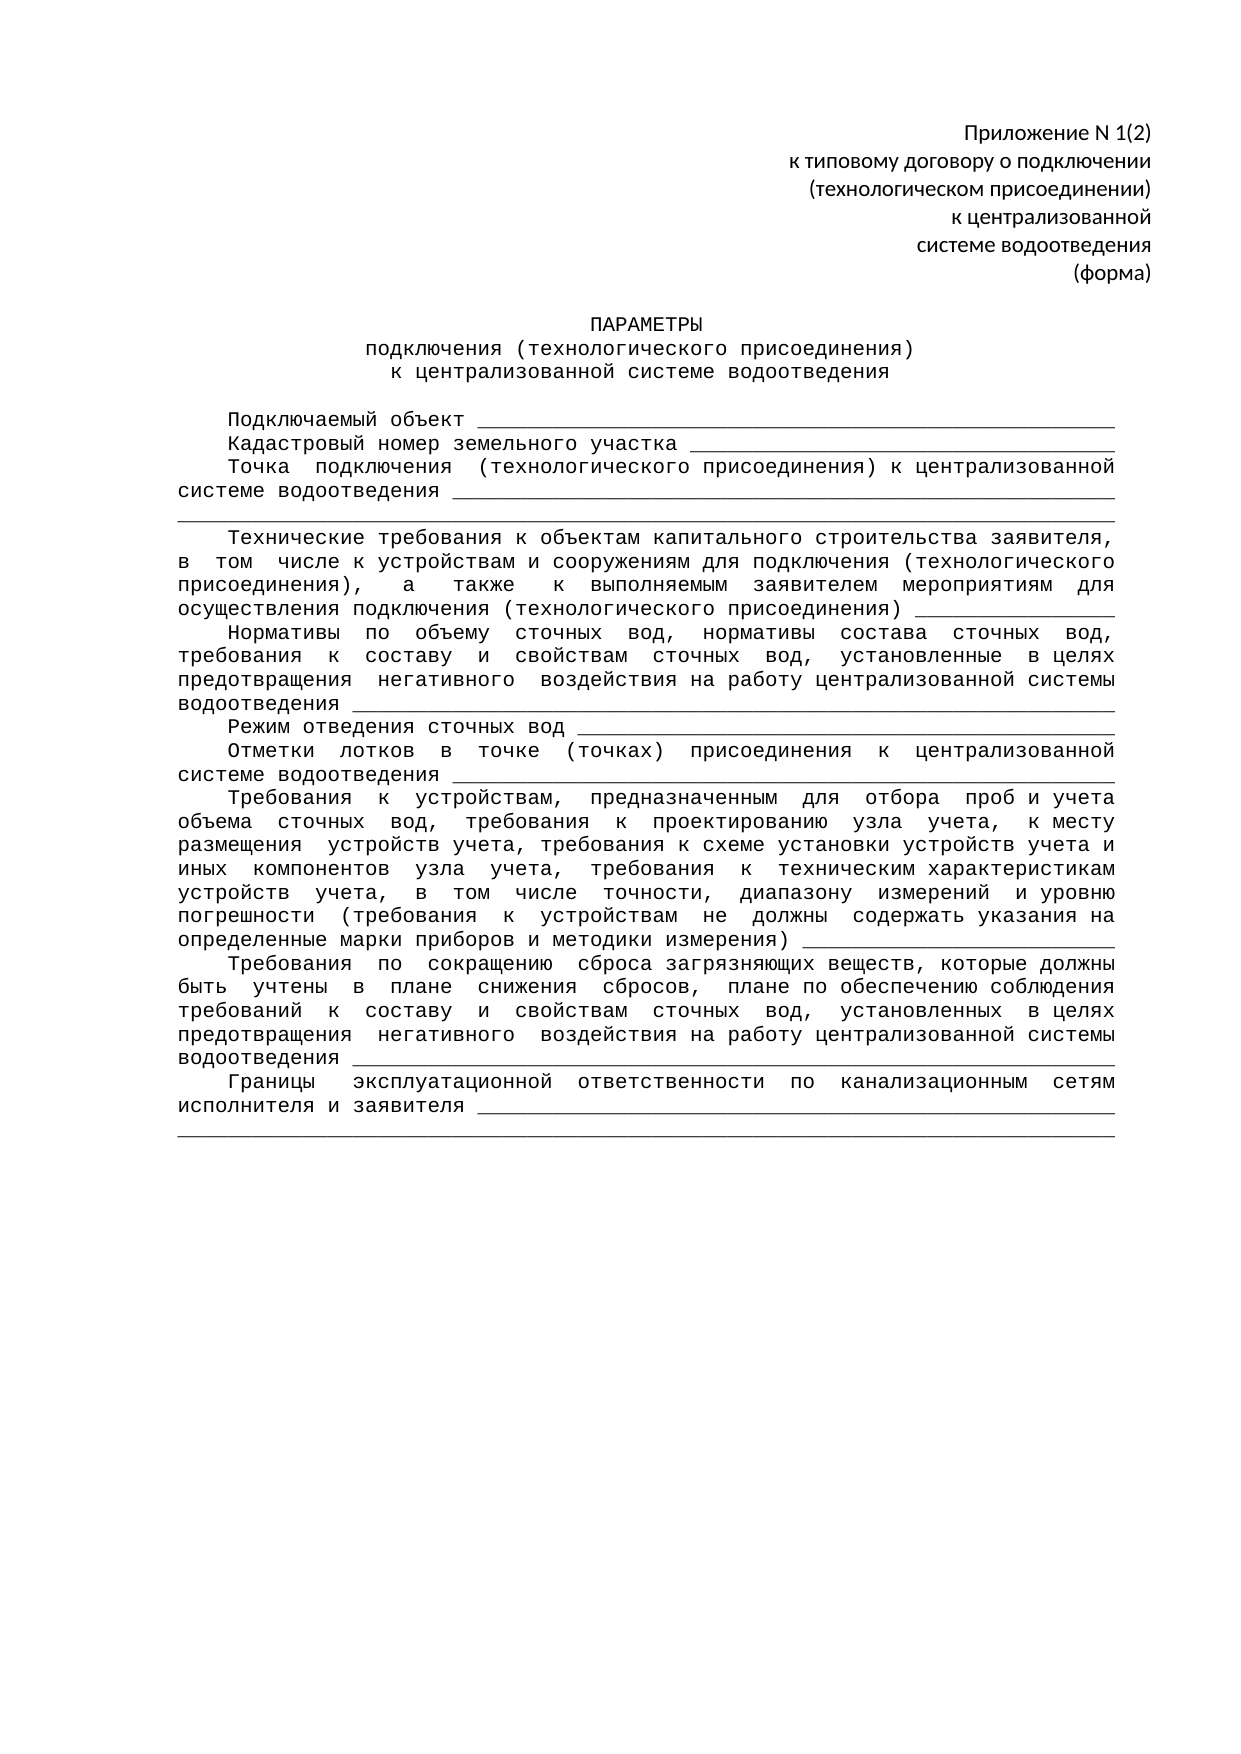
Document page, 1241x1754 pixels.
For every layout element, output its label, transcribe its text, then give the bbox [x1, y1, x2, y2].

text осуществления подключения (технологического присоединения) ________________ [177, 598, 1152, 622]
text быть учтены в плане снижения сбросов, плане по обеспечению соблюдения [177, 976, 1152, 1000]
text Требования по сокращению сброса загрязняющих веществ, которые должны [177, 953, 1152, 976]
text системе водоотведения _____________________________________________________ [177, 763, 1152, 787]
text присоединения), а также к выполняемым заявителем мероприятиям для [177, 574, 1152, 598]
text предотвращения негативного воздействия на работу централизованной системы [177, 1024, 1152, 1047]
text к типовому договору о подключении [177, 146, 1152, 174]
text Требования к устройствам, предназначенным для отбора проб и учета [177, 787, 1152, 811]
text Приложение N 1(2) [177, 118, 1152, 146]
text подключения (технологического присоединения) [177, 338, 1152, 362]
text к централизованной [177, 202, 1152, 230]
text устройств учета, в том числе точности, диапазону измерений и уровню [177, 882, 1152, 905]
text Технические требования к объектам капитального строительства заявителя, [177, 527, 1152, 551]
text ___________________________________________________________________________ [177, 503, 1152, 527]
text Режим отведения сточных вод ___________________________________________ [177, 716, 1152, 740]
text погрешности (требования к устройствам не должны содержать указания на [177, 905, 1152, 929]
text определенные марки приборов и методики измерения) _________________________ [177, 929, 1152, 953]
text предотвращения негативного воздействия на работу централизованной системы [177, 669, 1152, 693]
text требований к составу и свойствам сточных вод, установленных в целях [177, 1000, 1152, 1024]
text водоотведения _____________________________________________________________ [177, 1047, 1152, 1071]
text (форма) [177, 258, 1152, 286]
text системе водоотведения _____________________________________________________ [177, 480, 1152, 503]
text водоотведения _____________________________________________________________ [177, 693, 1152, 716]
text Нормативы по объему сточных вод, нормативы состава сточных вод, [177, 622, 1152, 645]
text (технологическом присоединении) [177, 174, 1152, 202]
text ___________________________________________________________________________ [177, 1118, 1152, 1142]
text иных компонентов узла учета, требования к техническим характеристикам [177, 858, 1152, 882]
text к централизованной системе водоотведения [177, 362, 1152, 385]
text Кадастровый номер земельного участка __________________________________ [177, 432, 1152, 456]
text ПАРАМЕТРЫ [177, 314, 1152, 338]
text Границы эксплуатационной ответственности по канализационным сетям [177, 1071, 1152, 1094]
text объема сточных вод, требования к проектированию узла учета, к месту [177, 811, 1152, 834]
text Подключаемый объект ___________________________________________________ [177, 409, 1152, 432]
text Точка подключения (технологического присоединения) к централизованной [177, 456, 1152, 480]
text Отметки лотков в точке (точках) присоединения к централизованной [177, 740, 1152, 763]
text размещения устройств учета, требования к схеме установки устройств учета и [177, 834, 1152, 858]
text в том числе к устройствам и сооружениям для подключения (технологического [177, 551, 1152, 574]
text исполнителя и заявителя ___________________________________________________ [177, 1094, 1152, 1118]
text системе водоотведения [177, 230, 1152, 258]
text требования к составу и свойствам сточных вод, установленные в целях [177, 645, 1152, 669]
